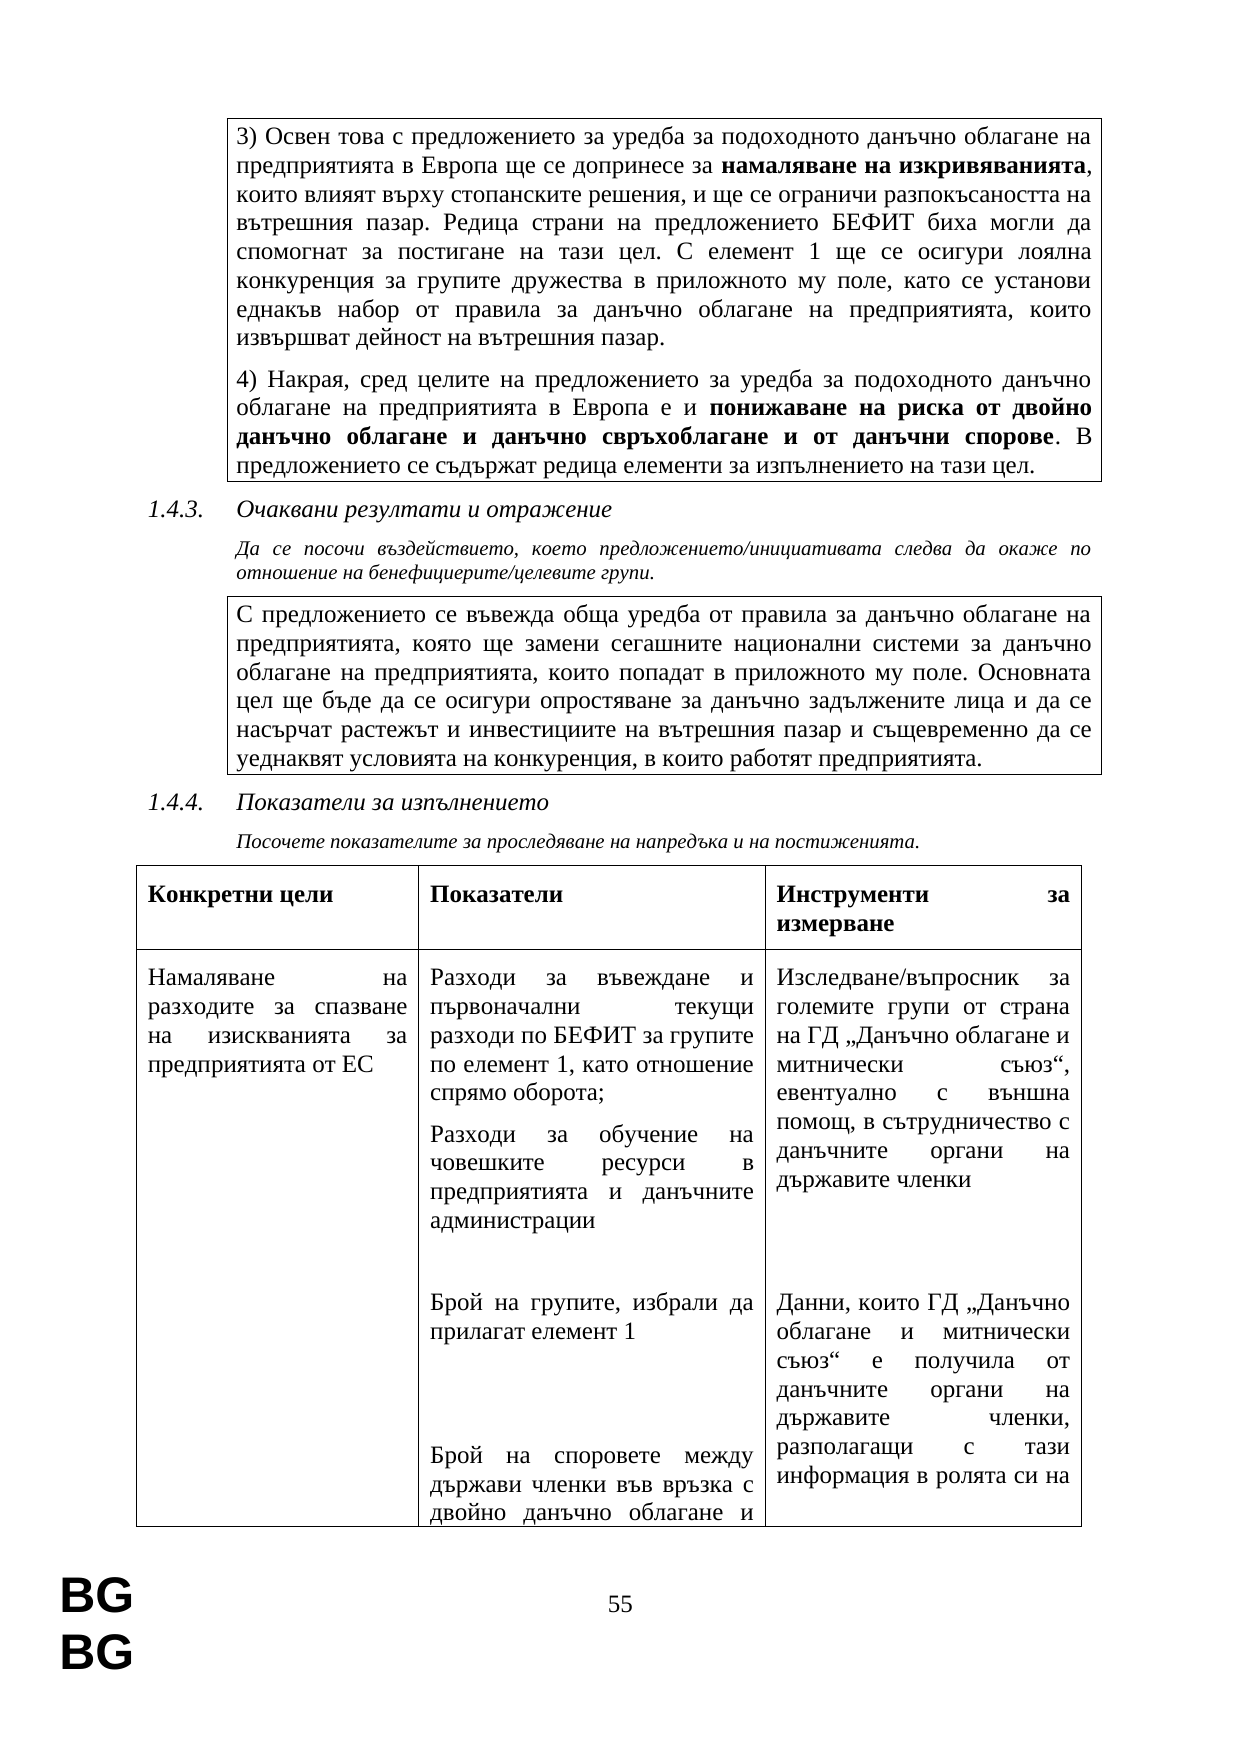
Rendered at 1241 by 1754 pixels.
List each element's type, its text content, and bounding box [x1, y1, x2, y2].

text Да се посочи въздействието, което предложението/инициативата следва да окаже по отношение на бенефициерите/целевите групи. [236, 536, 1092, 584]
text Посочете показателите за проследяване на напредъка и на постиженията. [236, 829, 1092, 853]
text С предложението се въвежда обща уредба от правила за данъчно облагане на предприятията, която ще замени сегашните национални системи за данъчно облагане на предприятията, които попадат в приложното му поле. Основната цел ще бъде да се осигури опростяване за данъчно задължените лица и да се насърчат растежът и инвестициите на вътрешния пазар и същевременно да се уеднаквят условията на конкуренция, в които работят предприятията. [228, 597, 1101, 774]
text 4) Накрая, сред целите на предложението за уредба за подоходното данъчно облагане на предприятията в Европа е и понижаване на риска от двойно данъчно облагане и данъчно свръхоблагане и от данъчни спорове. В предложението се съдържат редица елементи за изпълнението на тази цел. [228, 361, 1101, 481]
table_header Инструменти за измерване [766, 866, 1081, 949]
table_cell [419, 950, 765, 1526]
table_header Показатели [419, 866, 765, 949]
table_header Конкретни цели [137, 866, 418, 949]
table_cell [766, 950, 1081, 1526]
subtitle 1.4.3. Очаквани резултати и отражение [148, 494, 1092, 523]
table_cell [137, 950, 418, 1526]
subtitle 1.4.4. Показатели за изпълнението [148, 787, 1092, 816]
text 3) Освен това с предложението за уредба за подоходното данъчно облагане на предприятията в Европа ще се допринесе за намаляване на изкривяванията, които влияят върху стопанските решения, и ще се ограничи разпокъсаността на вътрешния пазар. Редица страни на предложението БЕФИТ биха могли да спомогнат за постигане на тази цел. С елемент 1 ще се осигури лоялна конкуренция за групите дружества в приложното му поле, като се установи еднакъв набор от правила за данъчно облагане на предприятията, които извършват дейност на вътрешния пазар. [228, 119, 1101, 351]
